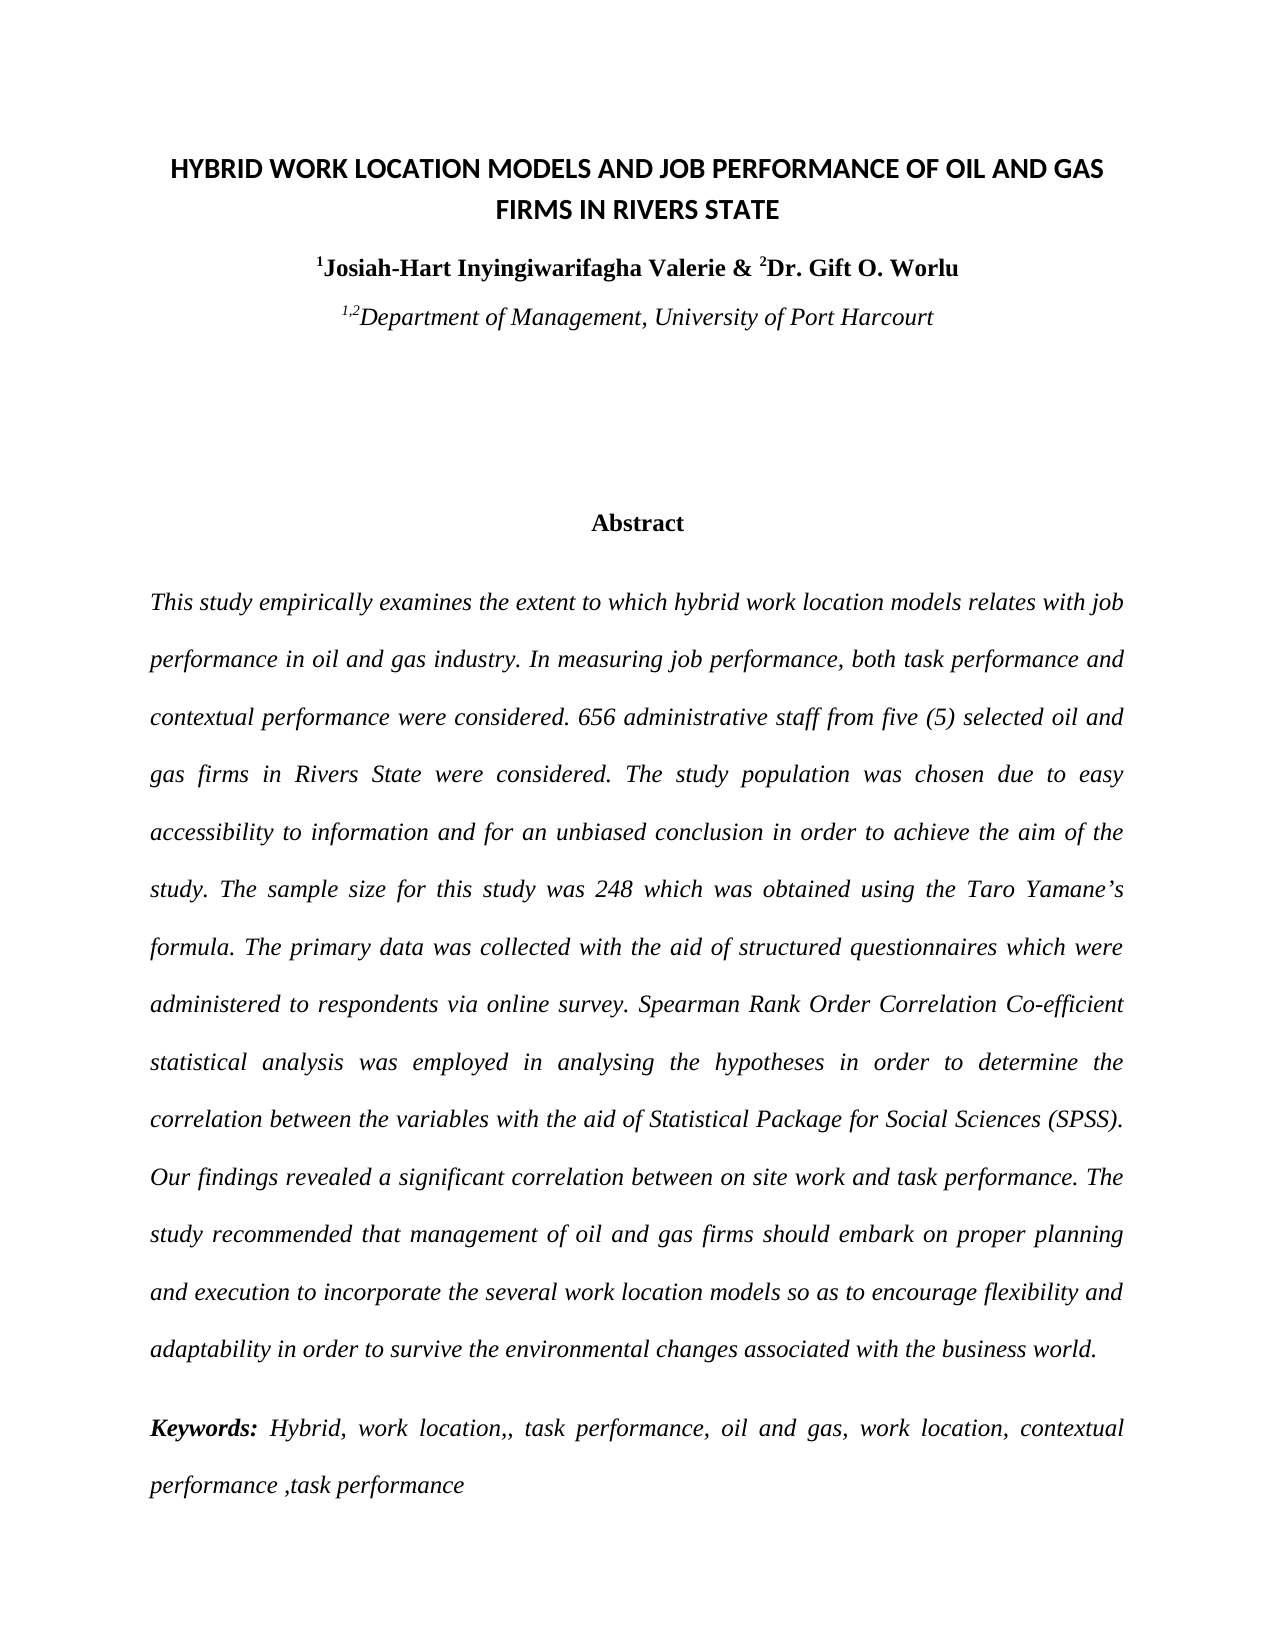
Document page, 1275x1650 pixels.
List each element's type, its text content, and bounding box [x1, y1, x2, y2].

text This study empirically examines the extent to which hybrid work location models relates with job performance in oil and gas industry. In measuring job performance, both task performance and contextual performance were considered. 656 administrative staff from five (5) selected oil and gas firms in Rivers State were considered. The study population was chosen due to easy accessibility to information and for an unbiased conclusion in order to achieve the aim of the study. The sample size for this study was 248 which was obtained using the Taro Yamane’s formula. The primary data was collected with the aid of structured questionnaires which were administered to respondents via online survey. Spearman Rank Order Correlation Co-efficient statistical analysis was employed in analysing the hypotheses in order to determine the correlation between the variables with the aid of Statistical Package for Social Sciences (SPSS). Our findings revealed a significant correlation between on site work and task performance. The study recommended that management of oil and gas firms should embark on proper planning and execution to incorporate the several work location models so as to encourage flexibility and adaptability in order to survive the environmental changes associated with the business world. [150, 587, 1125, 1363]
text Abstract [150, 508, 1125, 537]
text HYBRID WORK LOCATION MODELS AND JOB PERFORMANCE OF OIL AND GAS FIRMS IN RIVERS STATE [150, 150, 1125, 227]
text Keywords: Hybrid, work location,, task performance, oil and gas, work location, contextual performance ,task performance [150, 1413, 1125, 1499]
text 1,2Department of Management, University of Port Harcourt [150, 302, 1125, 331]
text 1Josiah-Hart Inyingiwarifagha Valerie & 2Dr. Gift O. Worlu [150, 253, 1125, 281]
